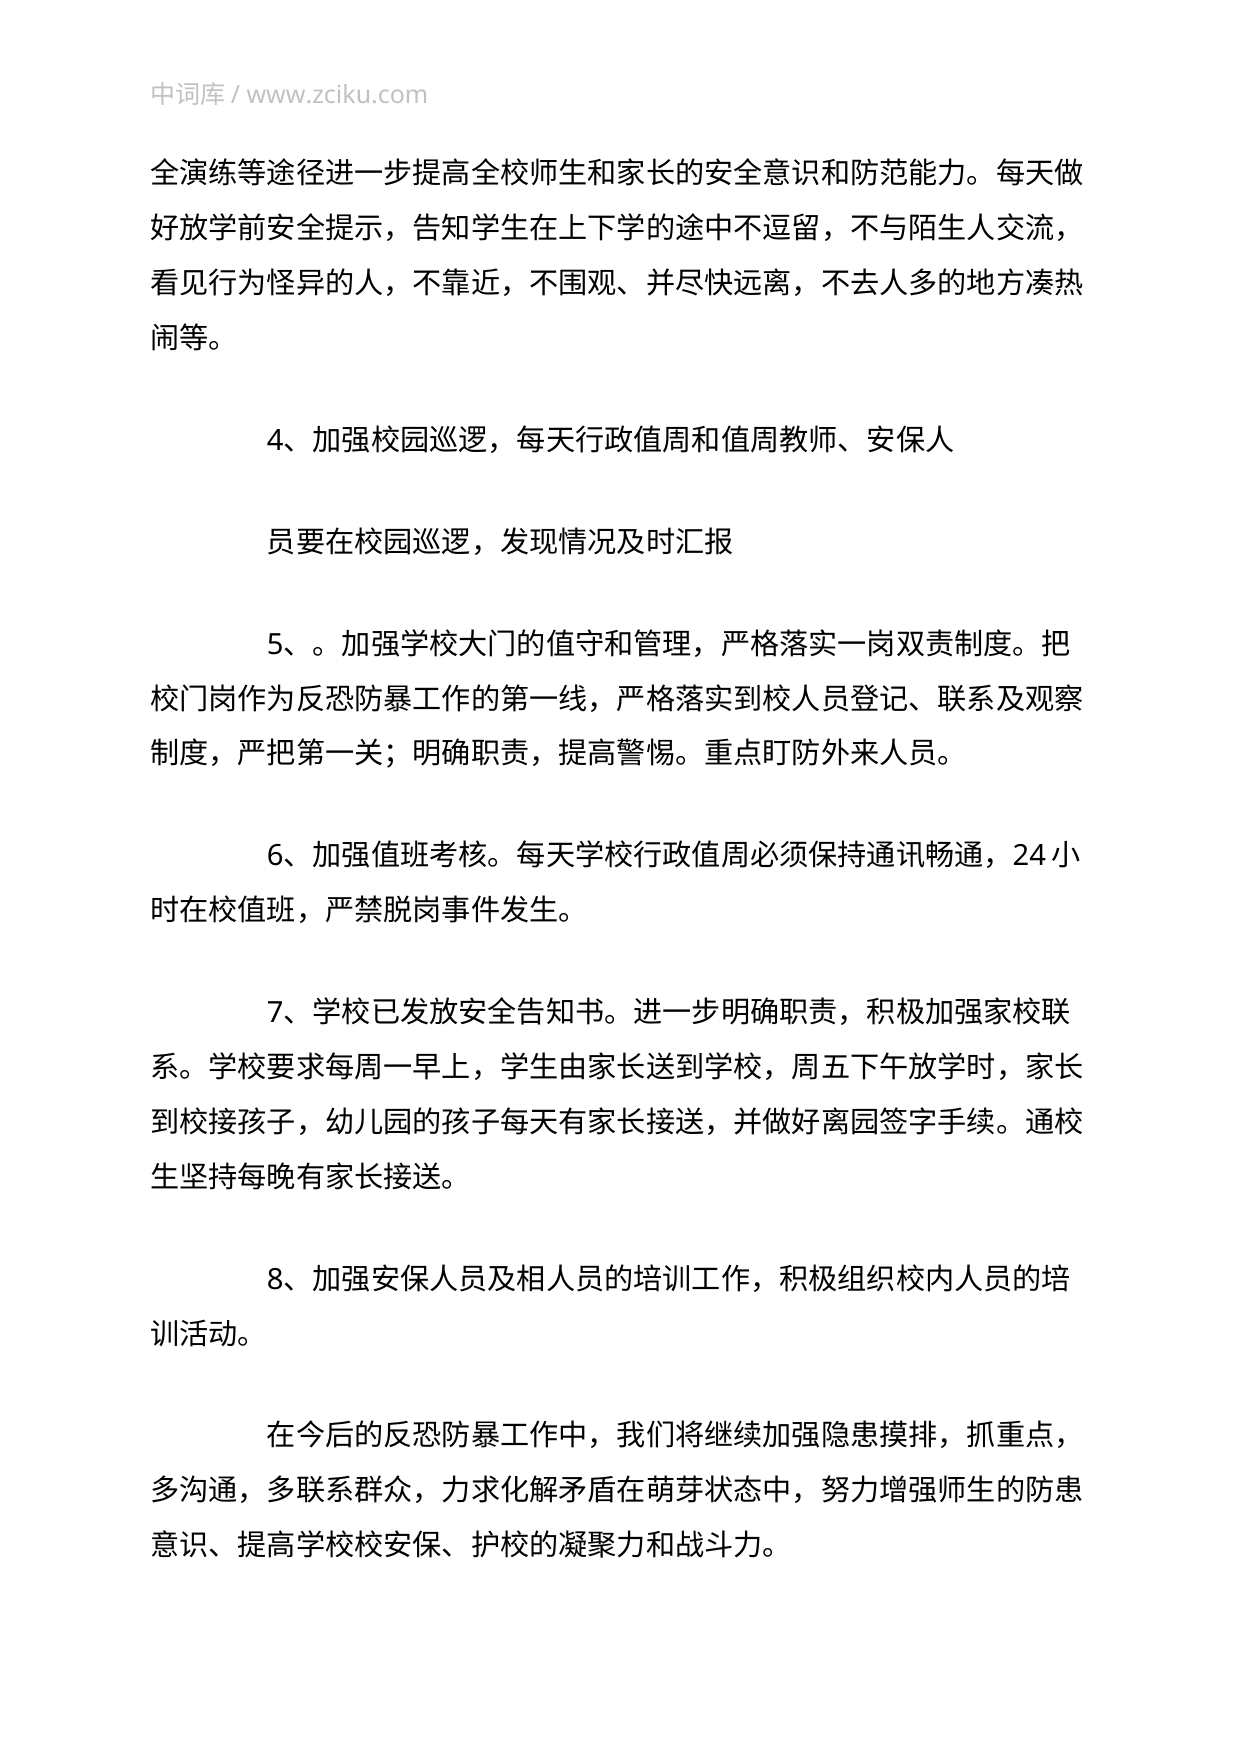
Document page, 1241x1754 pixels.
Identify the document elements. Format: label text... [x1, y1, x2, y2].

text 7、学校已发放安全告知书。进一步明确职责，积极加强家校联系。学校要求每周一早上，学生由家长送到学校，周五下午放学时，家长到校接孩子，幼儿园的孩子每天有家长接送，并做好离园签字手续。通校生坚持每晚有家长接送。 [150, 989, 1090, 1196]
text 5、。加强学校大门的值守和管理，严格落实一岗双责制度。把校门岗作为反恐防暴工作的第一线，严格落实到校人员登记、联系及观察制度，严把第一关；明确职责，提高警惕。重点盯防外来人员。 [150, 620, 1090, 772]
text 6、加强值班考核。每天学校行政值周必须保持通讯畅通，24小时在校值班，严禁脱岗事件发生。 [150, 832, 1090, 929]
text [150, 150, 1090, 357]
text 4、加强校园巡逻，每天行政值周和值周教师、安保人 [150, 416, 1090, 459]
text 在今后的反恐防暴工作中，我们将继续加强隐患摸排，抓重点，多沟通，多联系群众，力求化解矛盾在萌芽状态中，努力增强师生的防患意识、提高学校校安保、护校的凝聚力和战斗力。 [150, 1412, 1090, 1564]
text 8、加强安保人员及相人员的培训工作，积极组织校内人员的培训活动。 [150, 1255, 1090, 1352]
text 员要在校园巡逻，发现情况及时汇报 [150, 518, 1090, 561]
